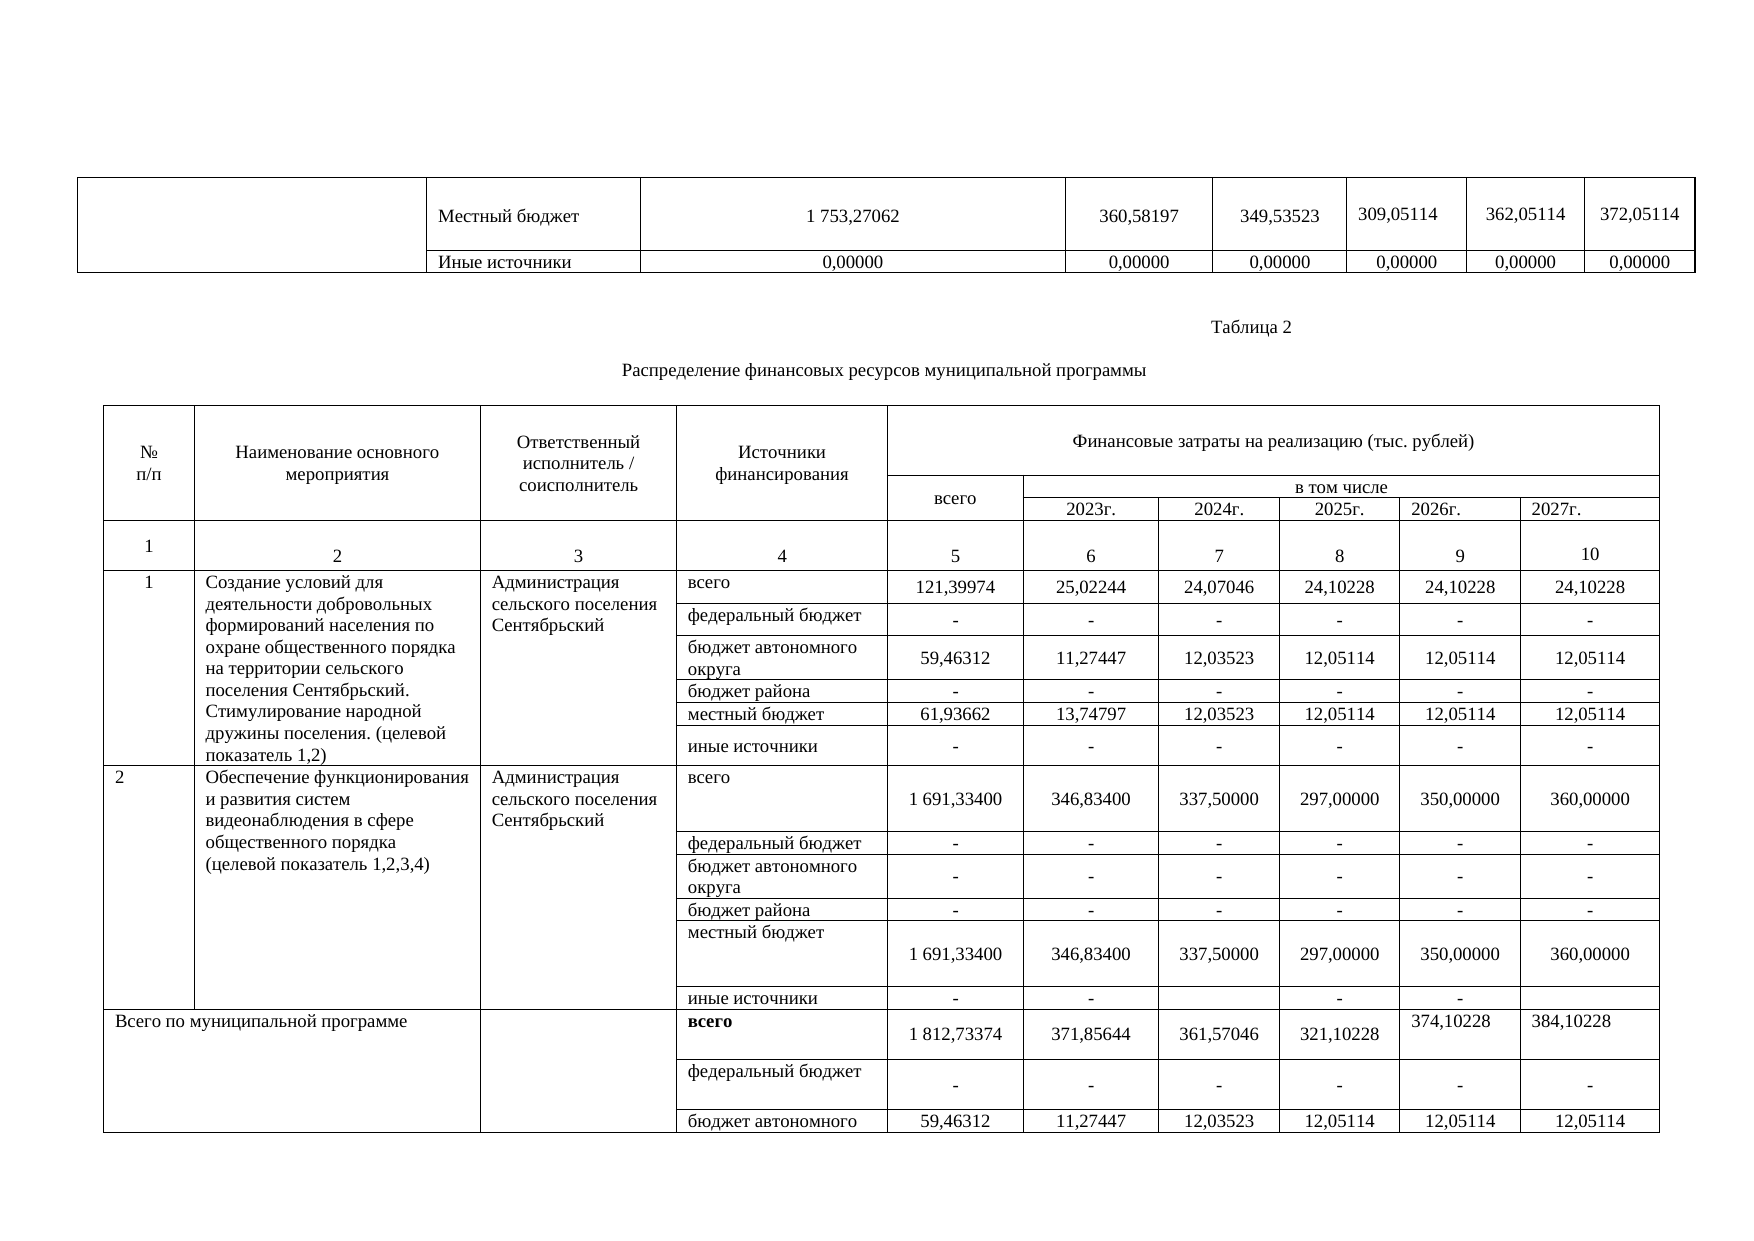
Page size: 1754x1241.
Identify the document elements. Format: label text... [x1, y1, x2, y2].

table_cell 2026г. [1400, 498, 1520, 520]
table_cell 384,10228 [1521, 1010, 1659, 1059]
table_cell 4 [677, 521, 887, 570]
table_cell 12,05114 [1280, 636, 1399, 679]
table_cell всего [677, 1010, 887, 1059]
table_cell федеральный бюджет [677, 604, 887, 635]
table_cell - [1400, 604, 1520, 635]
table_cell - [1159, 680, 1279, 702]
table_cell местный бюджет [677, 921, 887, 986]
table_cell 371,85644 [1024, 1010, 1158, 1059]
table_cell 321,10228 [1280, 1010, 1399, 1059]
table_cell - [1280, 899, 1399, 920]
table_cell - [1521, 1060, 1659, 1109]
table_cell - [1159, 726, 1279, 765]
table_cell 12,05114 [1521, 636, 1659, 679]
table_cell 12,03523 [1159, 1110, 1279, 1132]
table_cell бюджет района [677, 899, 887, 920]
table_cell - [1024, 855, 1158, 898]
table_cell - [1400, 899, 1520, 920]
table_cell - [1024, 899, 1158, 920]
table_cell - [1159, 832, 1279, 853]
table_cell - [1521, 726, 1659, 765]
table_cell 1 [104, 521, 194, 570]
table_cell 309,05114 [1347, 178, 1466, 249]
text Таблица 2 [74, 316, 1695, 338]
table_cell 337,50000 [1159, 921, 1279, 986]
table_cell - [1521, 855, 1659, 898]
table_cell 6 [1024, 521, 1158, 570]
table_header Ответственный исполнитель / соисполнитель [481, 406, 676, 520]
table_cell 0,00000 [641, 251, 1065, 272]
table_cell - [1280, 680, 1399, 702]
table_cell - [1400, 1060, 1520, 1109]
table_cell - [1024, 832, 1158, 853]
table_cell - [888, 726, 1023, 765]
table_cell 2023г. [1024, 498, 1158, 520]
table_cell 9 [1400, 521, 1520, 570]
table_cell 121,39974 [888, 571, 1023, 603]
table_cell бюджет района [677, 680, 887, 702]
table_cell - [1159, 855, 1279, 898]
text Распределение финансовых ресурсов муниципальной программы [74, 359, 1695, 381]
table_cell - [1280, 726, 1399, 765]
table_cell 0,00000 [1347, 251, 1466, 272]
table_cell 10 [1521, 521, 1659, 570]
table_cell - [888, 1060, 1023, 1109]
table_cell 8 [1280, 521, 1399, 570]
table_cell 12,05114 [1521, 1110, 1659, 1132]
table_cell - [1280, 1060, 1399, 1109]
table_header Источники финансирования [677, 406, 887, 520]
table_cell 0,00000 [1467, 251, 1584, 272]
table_cell - [1024, 680, 1158, 702]
table_cell - [888, 680, 1023, 702]
table_cell - [1400, 987, 1520, 1008]
table_cell 337,50000 [1159, 766, 1279, 831]
table_cell бюджет автономного округа [677, 855, 887, 898]
table_cell - [1521, 604, 1659, 635]
table_cell 11,27447 [1024, 636, 1158, 679]
table_cell 350,00000 [1400, 921, 1520, 986]
table_header Финансовые затраты на реализацию (тыс. рублей) [888, 406, 1659, 474]
table_cell - [1159, 899, 1279, 920]
table_cell [1521, 987, 1659, 1008]
table_cell федеральный бюджет [677, 1060, 887, 1109]
table_cell Создание условий для деятельности добровольных формирований населения по охране общественного порядка на территории сельского поселения Сентябрьский. Стимулирование народной дружины поселения. (целевой показатель 1,2) [195, 571, 480, 765]
table_cell - [1400, 726, 1520, 765]
table_cell 25,02244 [1024, 571, 1158, 603]
table_cell 2027г. [1521, 498, 1659, 520]
table_cell 12,05114 [1400, 636, 1520, 679]
table_cell 24,10228 [1400, 571, 1520, 603]
table_cell 12,03523 [1159, 636, 1279, 679]
table_cell 372,05114 [1585, 178, 1694, 249]
table_cell 24,10228 [1521, 571, 1659, 603]
table_cell - [888, 899, 1023, 920]
table_cell 12,05114 [1280, 1110, 1399, 1132]
table_cell 346,83400 [1024, 921, 1158, 986]
table_header Наименование основного мероприятия [195, 406, 480, 520]
table_cell 1 753,27062 [641, 178, 1065, 249]
table_cell 2 [104, 766, 194, 1008]
table_cell 59,46312 [888, 1110, 1023, 1132]
table_cell 61,93662 [888, 703, 1023, 724]
table_cell 12,05114 [1400, 703, 1520, 724]
table_cell - [1280, 832, 1399, 853]
table_cell Иные источники [427, 251, 640, 272]
table_cell 1 691,33400 [888, 921, 1023, 986]
table_cell 5 [888, 521, 1023, 570]
table_cell 0,00000 [1066, 251, 1212, 272]
table_cell - [1521, 832, 1659, 853]
table_cell - [1024, 987, 1158, 1008]
table_cell иные источники [677, 987, 887, 1008]
table_cell Обеспечение функционирования и развития систем видеонаблюдения в сфере общественного порядка (целевой показатель 1,2,3,4) [195, 766, 480, 1008]
table_cell местный бюджет [677, 703, 887, 724]
table_cell - [888, 604, 1023, 635]
table_cell всего [677, 766, 887, 831]
table_cell - [1400, 680, 1520, 702]
table_cell 2024г. [1159, 498, 1279, 520]
table_cell федеральный бюджет [677, 832, 887, 853]
table_cell - [888, 987, 1023, 1008]
table_cell в том числе [1024, 476, 1659, 497]
table_cell Всего по муниципальной программе [104, 1010, 480, 1132]
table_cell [677, 1110, 887, 1132]
table_cell 361,57046 [1159, 1010, 1279, 1059]
table_cell 362,05114 [1467, 178, 1584, 249]
table_cell Администрация сельского поселения Сентябрьский [481, 571, 676, 765]
table_cell - [1024, 1060, 1158, 1109]
table_cell Местный бюджет [427, 178, 640, 249]
table_cell 360,00000 [1521, 766, 1659, 831]
table_cell 0,00000 [1213, 251, 1346, 272]
table_cell 349,53523 [1213, 178, 1346, 249]
table_cell 374,10228 [1400, 1010, 1520, 1059]
table_cell 12,05114 [1521, 703, 1659, 724]
table_cell 12,05114 [1280, 703, 1399, 724]
table_cell - [888, 855, 1023, 898]
table_cell 2 [195, 521, 480, 570]
table_cell 1 691,33400 [888, 766, 1023, 831]
table_cell - [1400, 832, 1520, 853]
table_cell - [1280, 987, 1399, 1008]
table_cell всего [677, 571, 887, 603]
table_cell бюджет автономного округа [677, 636, 887, 679]
table_cell [1159, 987, 1279, 1008]
table_cell - [1521, 680, 1659, 702]
table_cell 24,07046 [1159, 571, 1279, 603]
table_cell 59,46312 [888, 636, 1023, 679]
table_cell 24,10228 [1280, 571, 1399, 603]
table_cell 2025г. [1280, 498, 1399, 520]
table_cell 297,00000 [1280, 766, 1399, 831]
table_cell Администрация сельского поселения Сентябрьский [481, 766, 676, 1008]
table_cell - [1159, 1060, 1279, 1109]
table_cell 12,05114 [1400, 1110, 1520, 1132]
table_cell 360,00000 [1521, 921, 1659, 986]
table_cell [481, 1010, 676, 1132]
table_cell - [1521, 899, 1659, 920]
table_cell 297,00000 [1280, 921, 1399, 986]
table_cell 11,27447 [1024, 1110, 1158, 1132]
table_cell 7 [1159, 521, 1279, 570]
table_header № п/п [104, 406, 194, 520]
table_cell 350,00000 [1400, 766, 1520, 831]
table_cell 346,83400 [1024, 766, 1158, 831]
table_cell 13,74797 [1024, 703, 1158, 724]
table_cell - [1159, 604, 1279, 635]
table_cell - [1400, 855, 1520, 898]
table_cell - [888, 832, 1023, 853]
table_cell - [1280, 855, 1399, 898]
table_cell 360,58197 [1066, 178, 1212, 249]
table_cell - [1024, 726, 1158, 765]
table_cell - [1024, 604, 1158, 635]
table_cell иные источники [677, 726, 887, 765]
table_cell 3 [481, 521, 676, 570]
table_cell 1 812,73374 [888, 1010, 1023, 1059]
table_cell 0,00000 [1585, 251, 1694, 272]
table_cell 1 [104, 571, 194, 765]
table_cell всего [888, 476, 1023, 520]
table_cell - [1280, 604, 1399, 635]
table_cell 12,03523 [1159, 703, 1279, 724]
